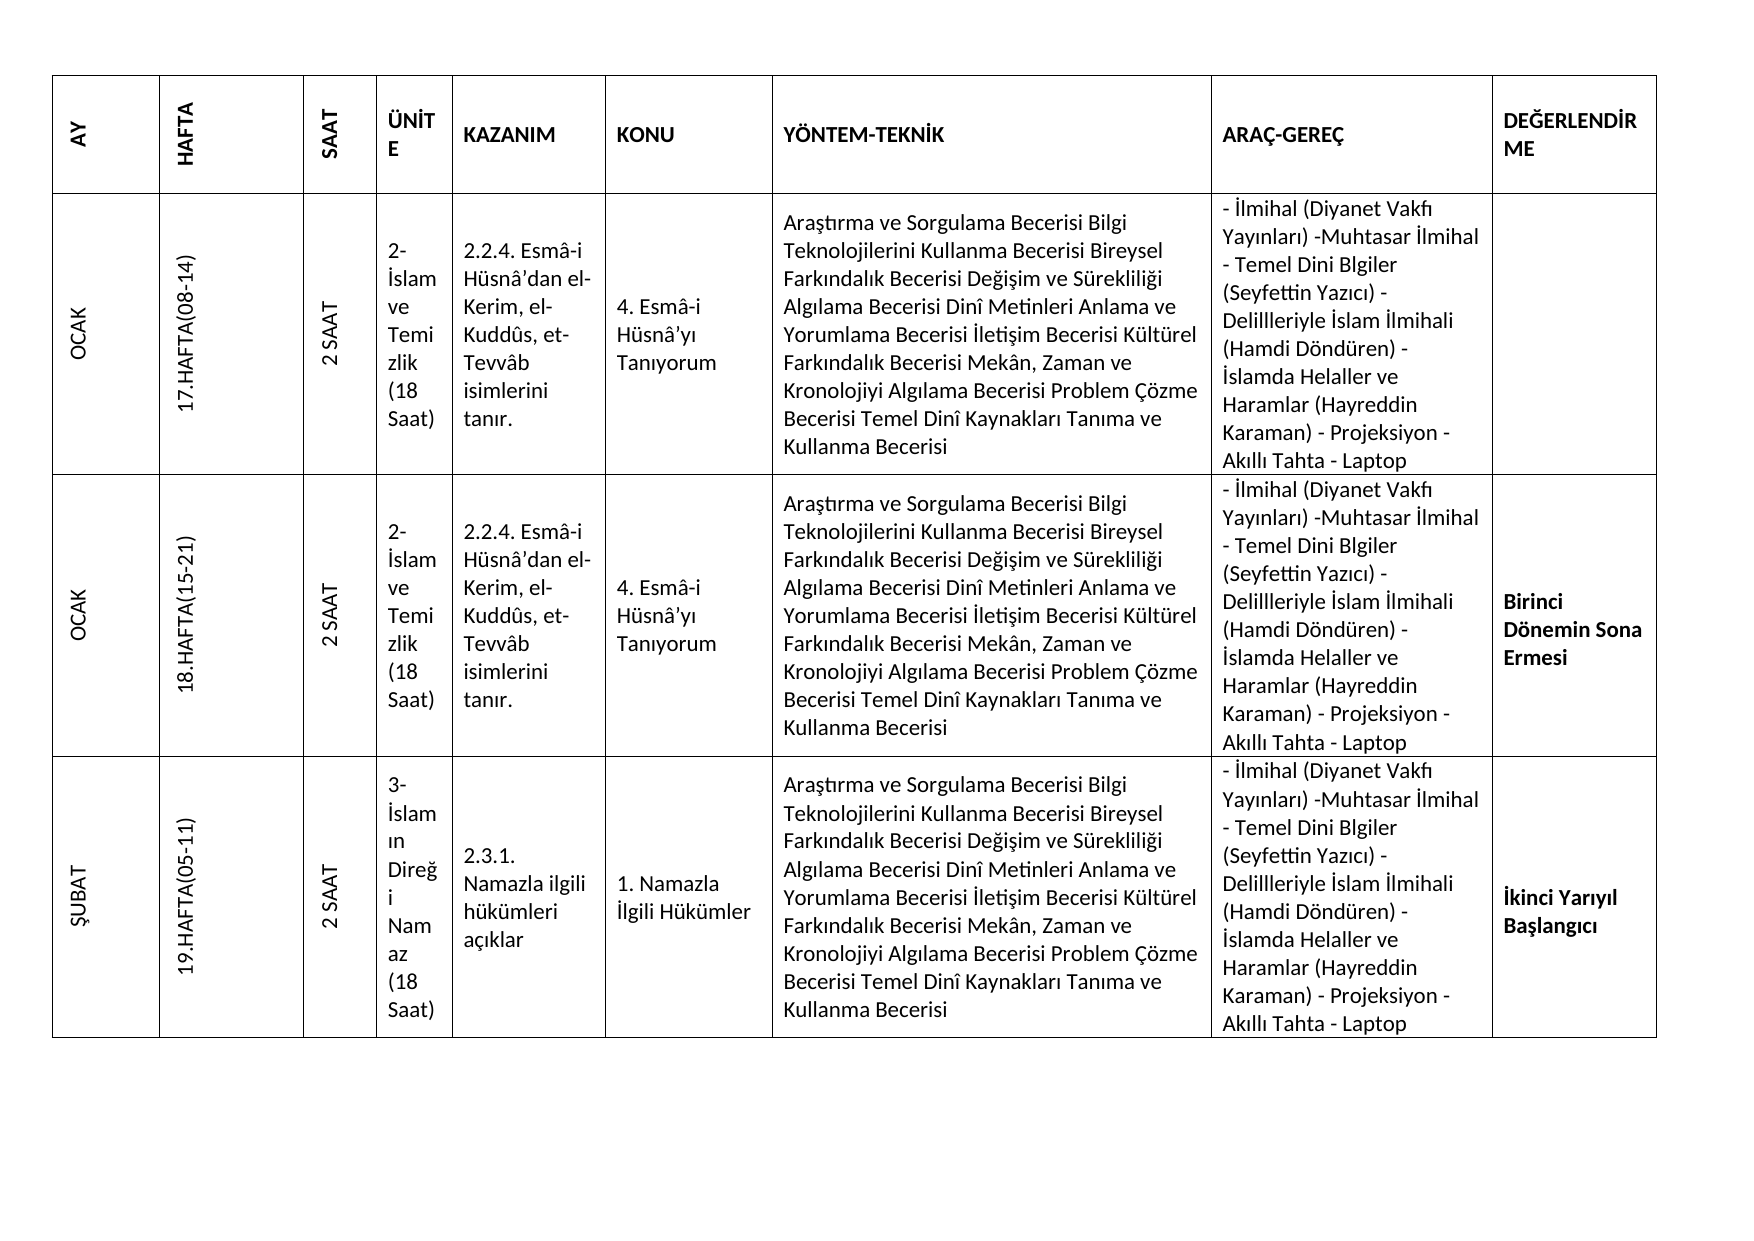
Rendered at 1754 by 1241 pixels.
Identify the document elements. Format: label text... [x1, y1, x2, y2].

table_cell İkinci Yarıyıl Başlangıcı [1493, 757, 1656, 1037]
table_cell 2- İslam ve Temizlik (18 Saat) [377, 475, 452, 756]
table_cell 1. Namazla İlgili Hükümler [606, 757, 772, 1037]
table_cell 2.3.1. Namazla ilgili hükümleri açıklar [453, 757, 605, 1037]
table_cell 4. Esmâ-i Hüsnâ’yı Tanıyorum [606, 475, 772, 756]
table_header SAAT [304, 76, 376, 193]
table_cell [773, 757, 1211, 1037]
table_cell 3- İslamın Direği Namaz (18 Saat) [377, 757, 452, 1037]
table_cell 2- İslam ve Temizlik (18 Saat) [377, 194, 452, 474]
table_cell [773, 194, 1211, 474]
table_cell Birinci Dönemin Sona Ermesi [1493, 475, 1656, 756]
table_header KONU [606, 76, 772, 193]
table_cell 17.HAFTA(08-14) [160, 194, 303, 474]
table_cell OCAK [53, 475, 159, 756]
table_cell 2 SAAT [304, 475, 376, 756]
table_header DEĞERLENDİRME [1493, 76, 1656, 193]
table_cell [1212, 757, 1492, 1037]
table_header YÖNTEM-TEKNİK [773, 76, 1211, 193]
table_cell OCAK [53, 194, 159, 474]
table_cell [1493, 194, 1656, 474]
table_header HAFTA [160, 76, 303, 193]
table_cell 2 SAAT [304, 194, 376, 474]
table_cell 18.HAFTA(15-21) [160, 475, 303, 756]
table_header ARAÇ-GEREÇ [1212, 76, 1492, 193]
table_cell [1212, 194, 1492, 474]
table_cell 2.2.4. Esmâ-i Hüsnâ’dan el-Kerim, el-Kuddûs, et-Tevvâb isimlerini tanır. [453, 194, 605, 474]
table_header ÜNİTE [377, 76, 452, 193]
table_cell 4. Esmâ-i Hüsnâ’yı Tanıyorum [606, 194, 772, 474]
table_cell 2 SAAT [304, 757, 376, 1037]
table_cell 2.2.4. Esmâ-i Hüsnâ’dan el-Kerim, el-Kuddûs, et-Tevvâb isimlerini tanır. [453, 475, 605, 756]
table_header KAZANIM [453, 76, 605, 193]
table_cell 19.HAFTA(05-11) [160, 757, 303, 1037]
table_header AY [53, 76, 159, 193]
table_cell ŞUBAT [53, 757, 159, 1037]
